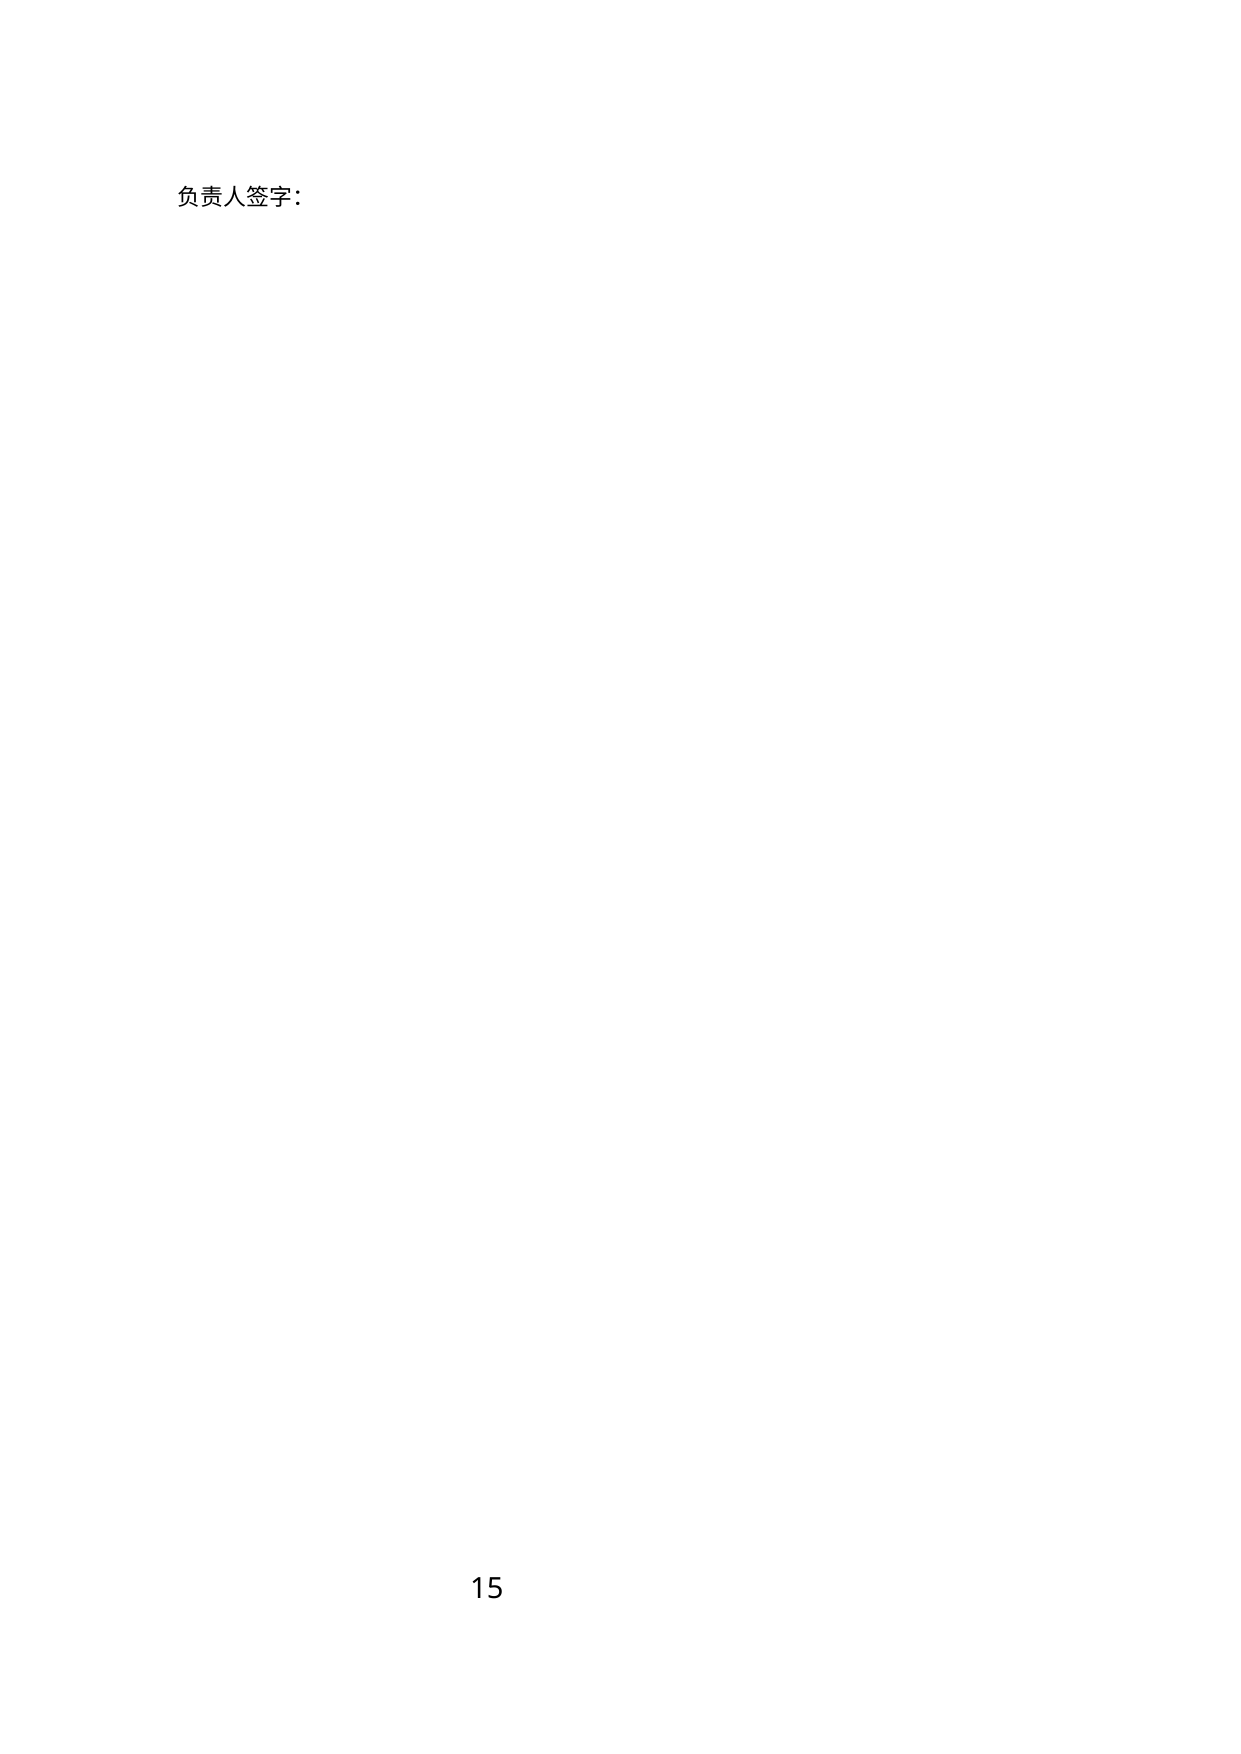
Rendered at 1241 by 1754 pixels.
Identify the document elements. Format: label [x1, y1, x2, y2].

text [177, 163, 1063, 229]
